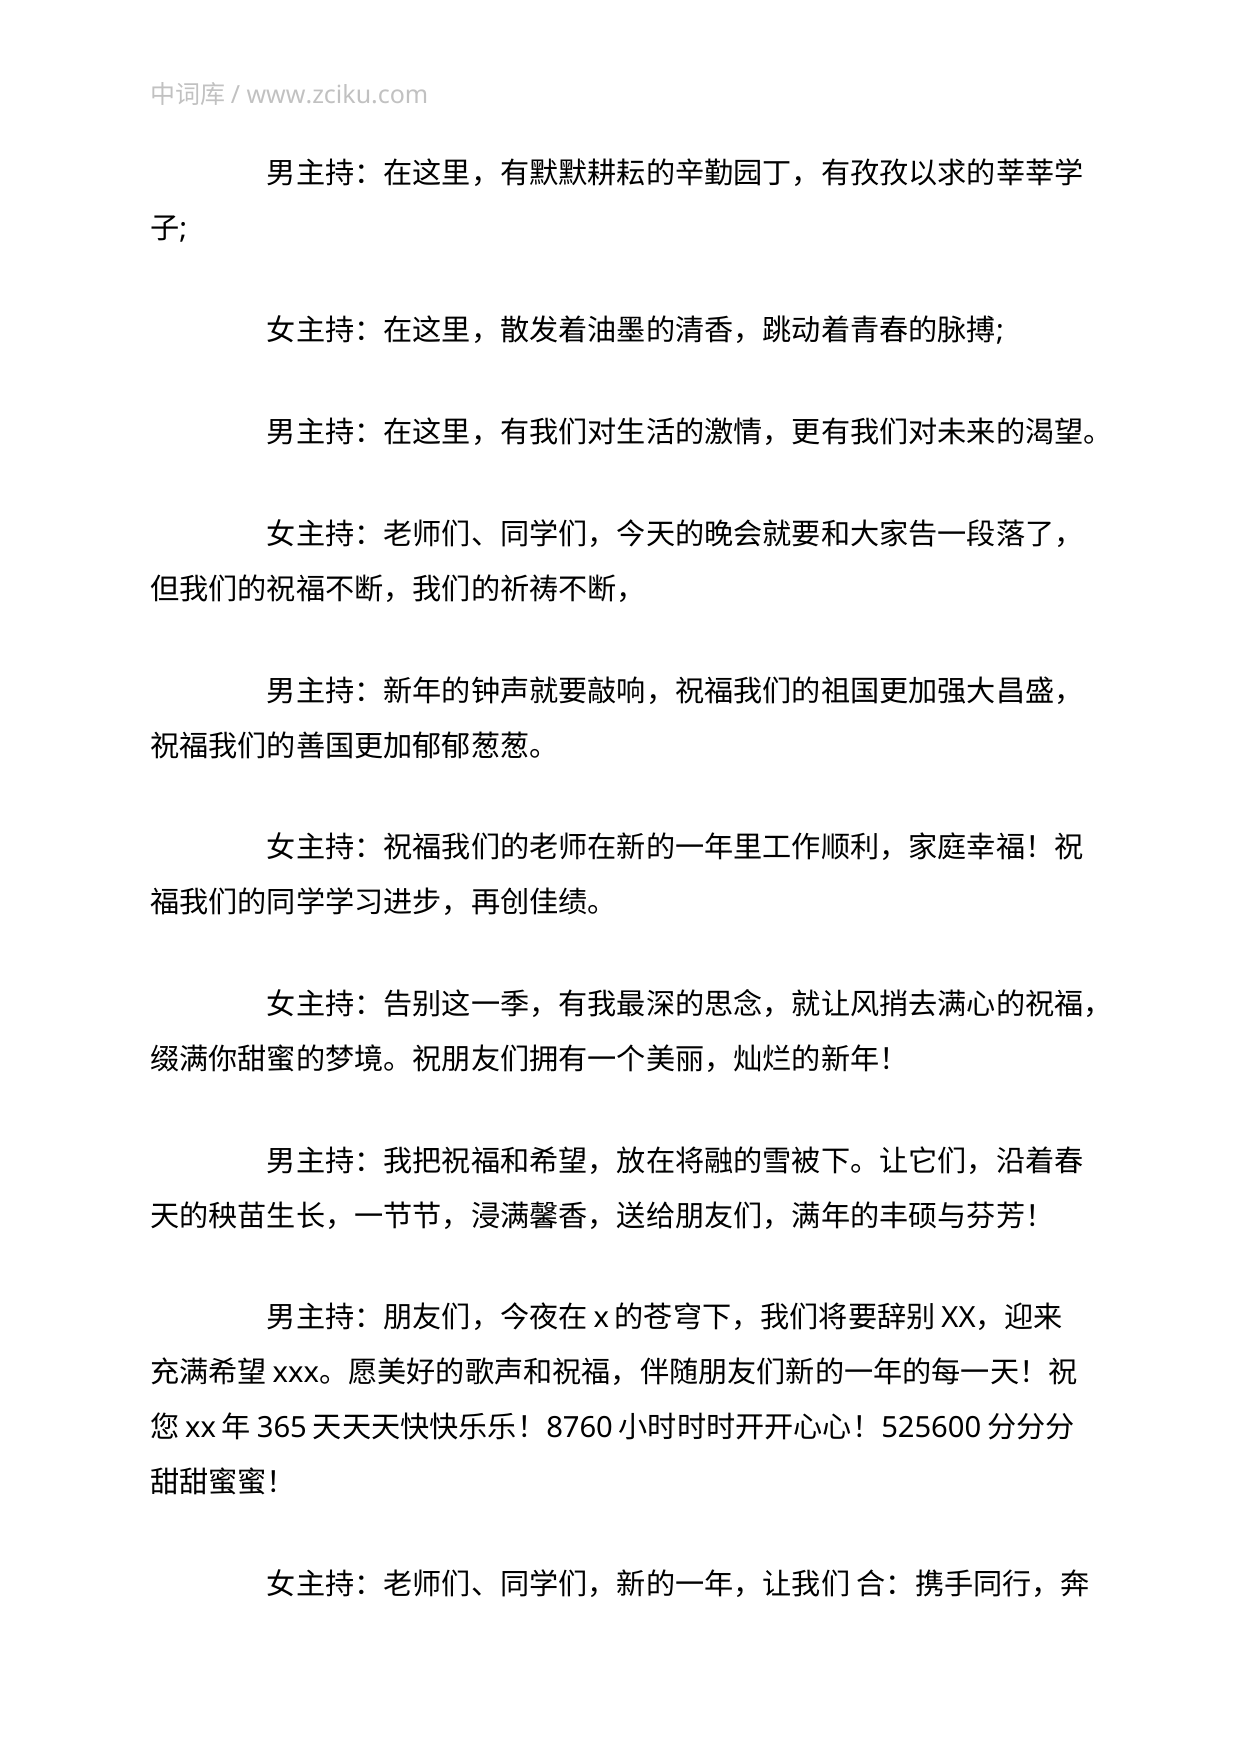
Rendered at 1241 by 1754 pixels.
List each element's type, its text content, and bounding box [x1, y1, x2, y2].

text 男主持：在这里，有我们对生活的激情，更有我们对未来的渴望。 [150, 409, 1090, 451]
text 女主持：在这里，散发着油墨的清香，跳动着青春的脉搏; [150, 307, 1090, 349]
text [150, 1561, 1090, 1603]
text 女主持：祝福我们的老师在新的一年里工作顺利，家庭幸福！祝福我们的同学学习进步，再创佳绩。 [150, 824, 1090, 921]
text 女主持：告别这一季，有我最深的思念，就让风捎去满心的祝福，缀满你甜蜜的梦境。祝朋友们拥有一个美丽，灿烂的新年！ [150, 981, 1090, 1078]
text 男主持：我把祝福和希望，放在将融的雪被下。让它们，沿着春天的秧苗生长，一节节，浸满馨香，送给朋友们，满年的丰硕与芬芳！ [150, 1137, 1090, 1234]
text 女主持：老师们、同学们，今天的晚会就要和大家告一段落了，但我们的祝福不断，我们的祈祷不断， [150, 511, 1090, 608]
text 男主持：朋友们，今夜在x的苍穹下，我们将要辞别XX，迎来充满希望xxx。愿美好的歌声和祝福，伴随朋友们新的一年的每一天！祝您xx年365天天天快快乐乐！8760小时时时开开心心！525600分分分甜甜蜜蜜！ [150, 1294, 1090, 1501]
text 男主持：在这里，有默默耕耘的辛勤园丁，有孜孜以求的莘莘学子; [150, 150, 1090, 247]
text 男主持：新年的钟声就要敲响，祝福我们的祖国更加强大昌盛，祝福我们的善国更加郁郁葱葱。 [150, 667, 1090, 764]
